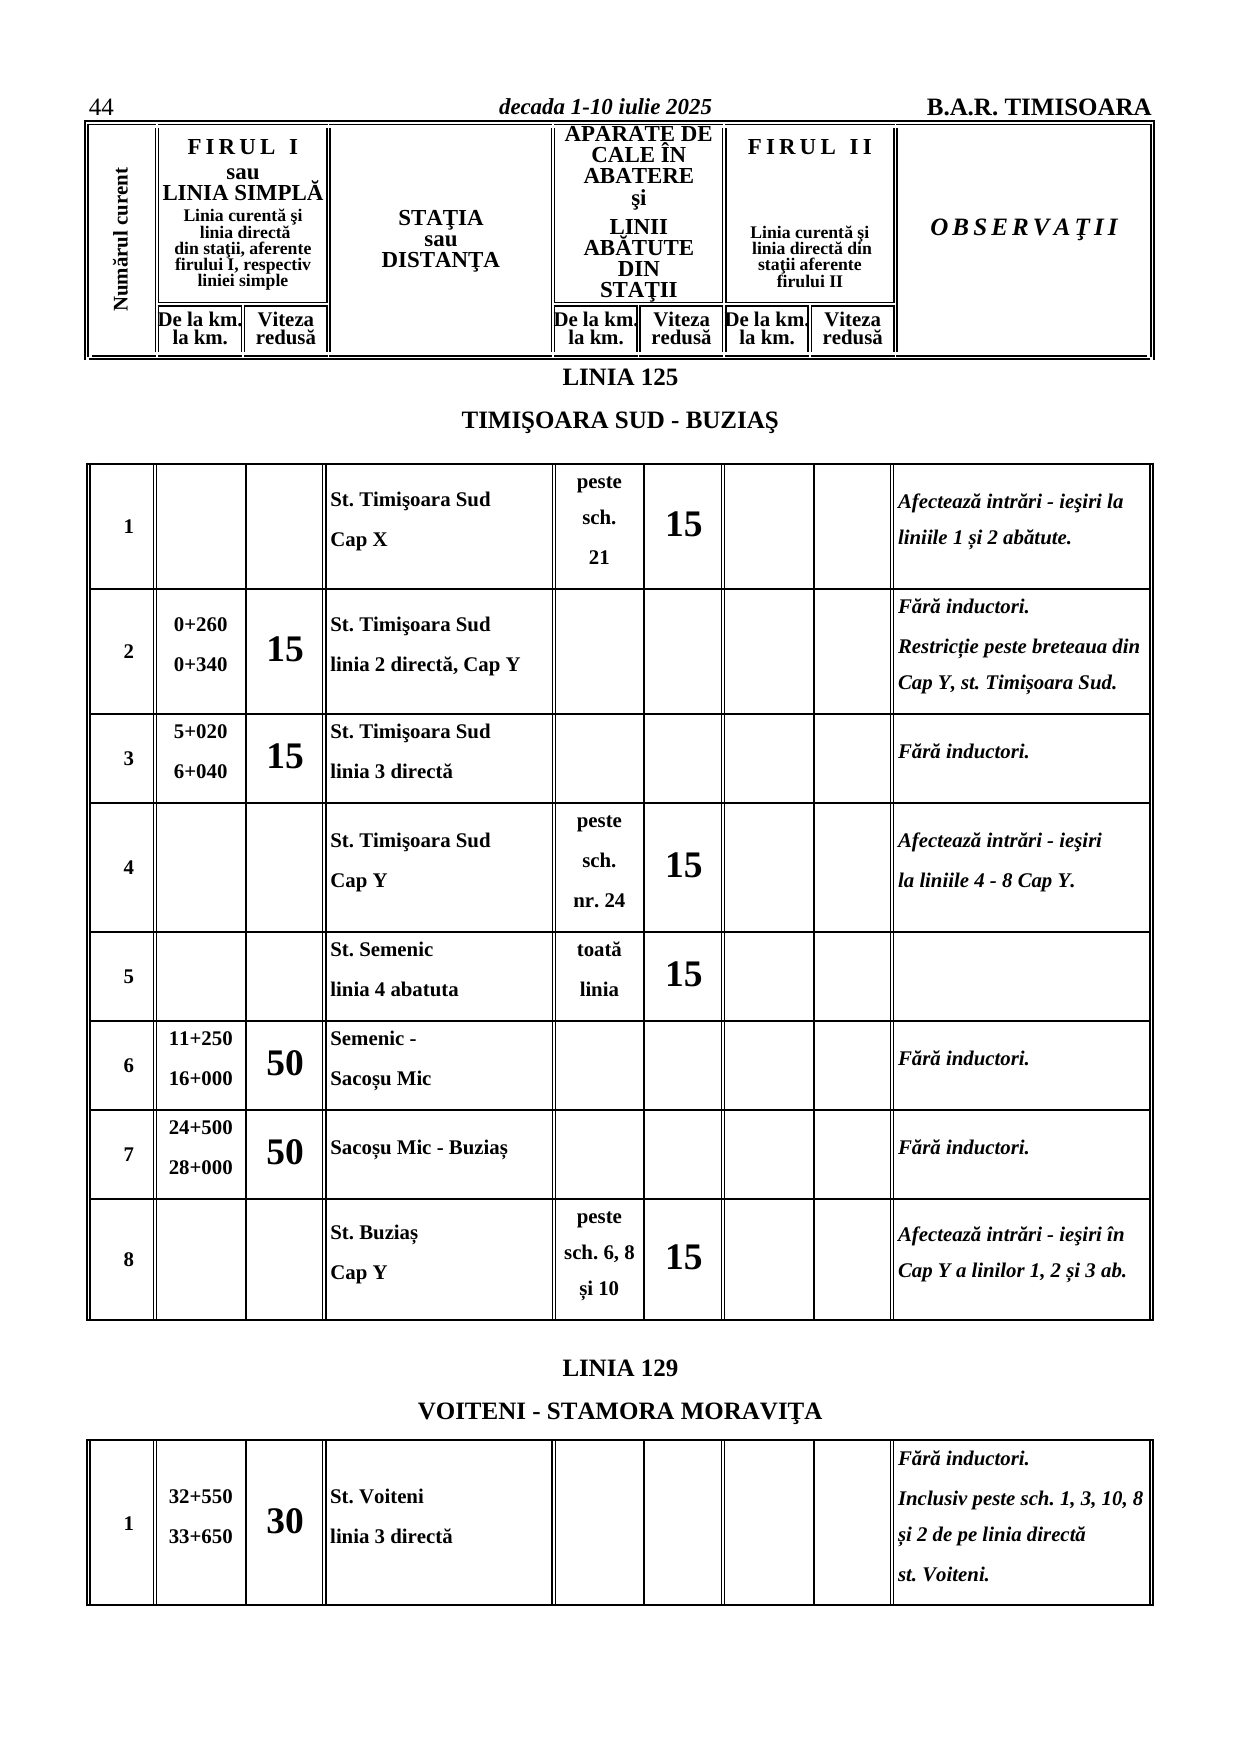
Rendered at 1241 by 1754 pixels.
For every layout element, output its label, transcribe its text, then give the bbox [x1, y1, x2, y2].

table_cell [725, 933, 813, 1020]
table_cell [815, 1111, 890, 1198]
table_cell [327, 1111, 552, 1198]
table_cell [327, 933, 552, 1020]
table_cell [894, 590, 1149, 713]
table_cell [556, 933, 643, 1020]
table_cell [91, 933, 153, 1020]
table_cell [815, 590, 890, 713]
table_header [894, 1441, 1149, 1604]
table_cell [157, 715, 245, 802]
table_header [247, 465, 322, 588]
subtitle LINIA 129 [89, 1353, 1152, 1382]
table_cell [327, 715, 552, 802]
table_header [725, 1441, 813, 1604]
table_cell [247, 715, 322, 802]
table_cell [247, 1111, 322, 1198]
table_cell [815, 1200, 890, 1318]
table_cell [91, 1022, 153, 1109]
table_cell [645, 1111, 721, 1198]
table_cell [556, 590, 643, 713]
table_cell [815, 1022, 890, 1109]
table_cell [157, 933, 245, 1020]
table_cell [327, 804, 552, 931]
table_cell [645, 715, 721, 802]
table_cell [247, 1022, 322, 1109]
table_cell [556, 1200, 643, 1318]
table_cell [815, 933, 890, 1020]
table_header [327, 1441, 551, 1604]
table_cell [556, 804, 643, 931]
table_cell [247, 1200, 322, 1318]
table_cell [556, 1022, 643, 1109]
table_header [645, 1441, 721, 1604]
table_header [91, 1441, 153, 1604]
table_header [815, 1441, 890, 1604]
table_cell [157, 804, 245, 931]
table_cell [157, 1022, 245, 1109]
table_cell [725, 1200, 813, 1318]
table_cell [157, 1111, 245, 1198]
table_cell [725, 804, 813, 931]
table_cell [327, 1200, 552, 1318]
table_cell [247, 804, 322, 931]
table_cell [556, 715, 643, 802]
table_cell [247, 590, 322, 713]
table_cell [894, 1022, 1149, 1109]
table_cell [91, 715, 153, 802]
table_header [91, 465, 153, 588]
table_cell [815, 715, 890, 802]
subtitle VOITENI - STAMORA MORAVIŢA [89, 1396, 1152, 1425]
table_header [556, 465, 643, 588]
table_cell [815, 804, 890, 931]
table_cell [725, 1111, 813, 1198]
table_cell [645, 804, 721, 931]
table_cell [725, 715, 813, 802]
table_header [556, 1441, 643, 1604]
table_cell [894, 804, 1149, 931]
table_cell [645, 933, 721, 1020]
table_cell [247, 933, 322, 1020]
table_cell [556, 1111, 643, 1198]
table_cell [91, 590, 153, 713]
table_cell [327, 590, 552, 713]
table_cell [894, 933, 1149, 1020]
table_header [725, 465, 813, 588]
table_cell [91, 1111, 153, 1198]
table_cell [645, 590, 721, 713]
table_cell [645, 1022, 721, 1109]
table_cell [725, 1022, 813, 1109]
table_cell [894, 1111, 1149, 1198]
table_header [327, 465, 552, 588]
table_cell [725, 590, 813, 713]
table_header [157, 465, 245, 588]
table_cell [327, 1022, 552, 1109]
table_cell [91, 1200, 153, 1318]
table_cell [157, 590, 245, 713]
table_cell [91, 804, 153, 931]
subtitle TIMIŞOARA SUD - BUZIAŞ [89, 405, 1152, 434]
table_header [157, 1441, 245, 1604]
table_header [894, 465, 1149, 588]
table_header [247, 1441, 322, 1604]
subtitle LINIA 125 [89, 362, 1152, 391]
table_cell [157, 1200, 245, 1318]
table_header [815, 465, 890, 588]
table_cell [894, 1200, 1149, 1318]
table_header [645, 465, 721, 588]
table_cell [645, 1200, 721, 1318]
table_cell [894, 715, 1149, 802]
